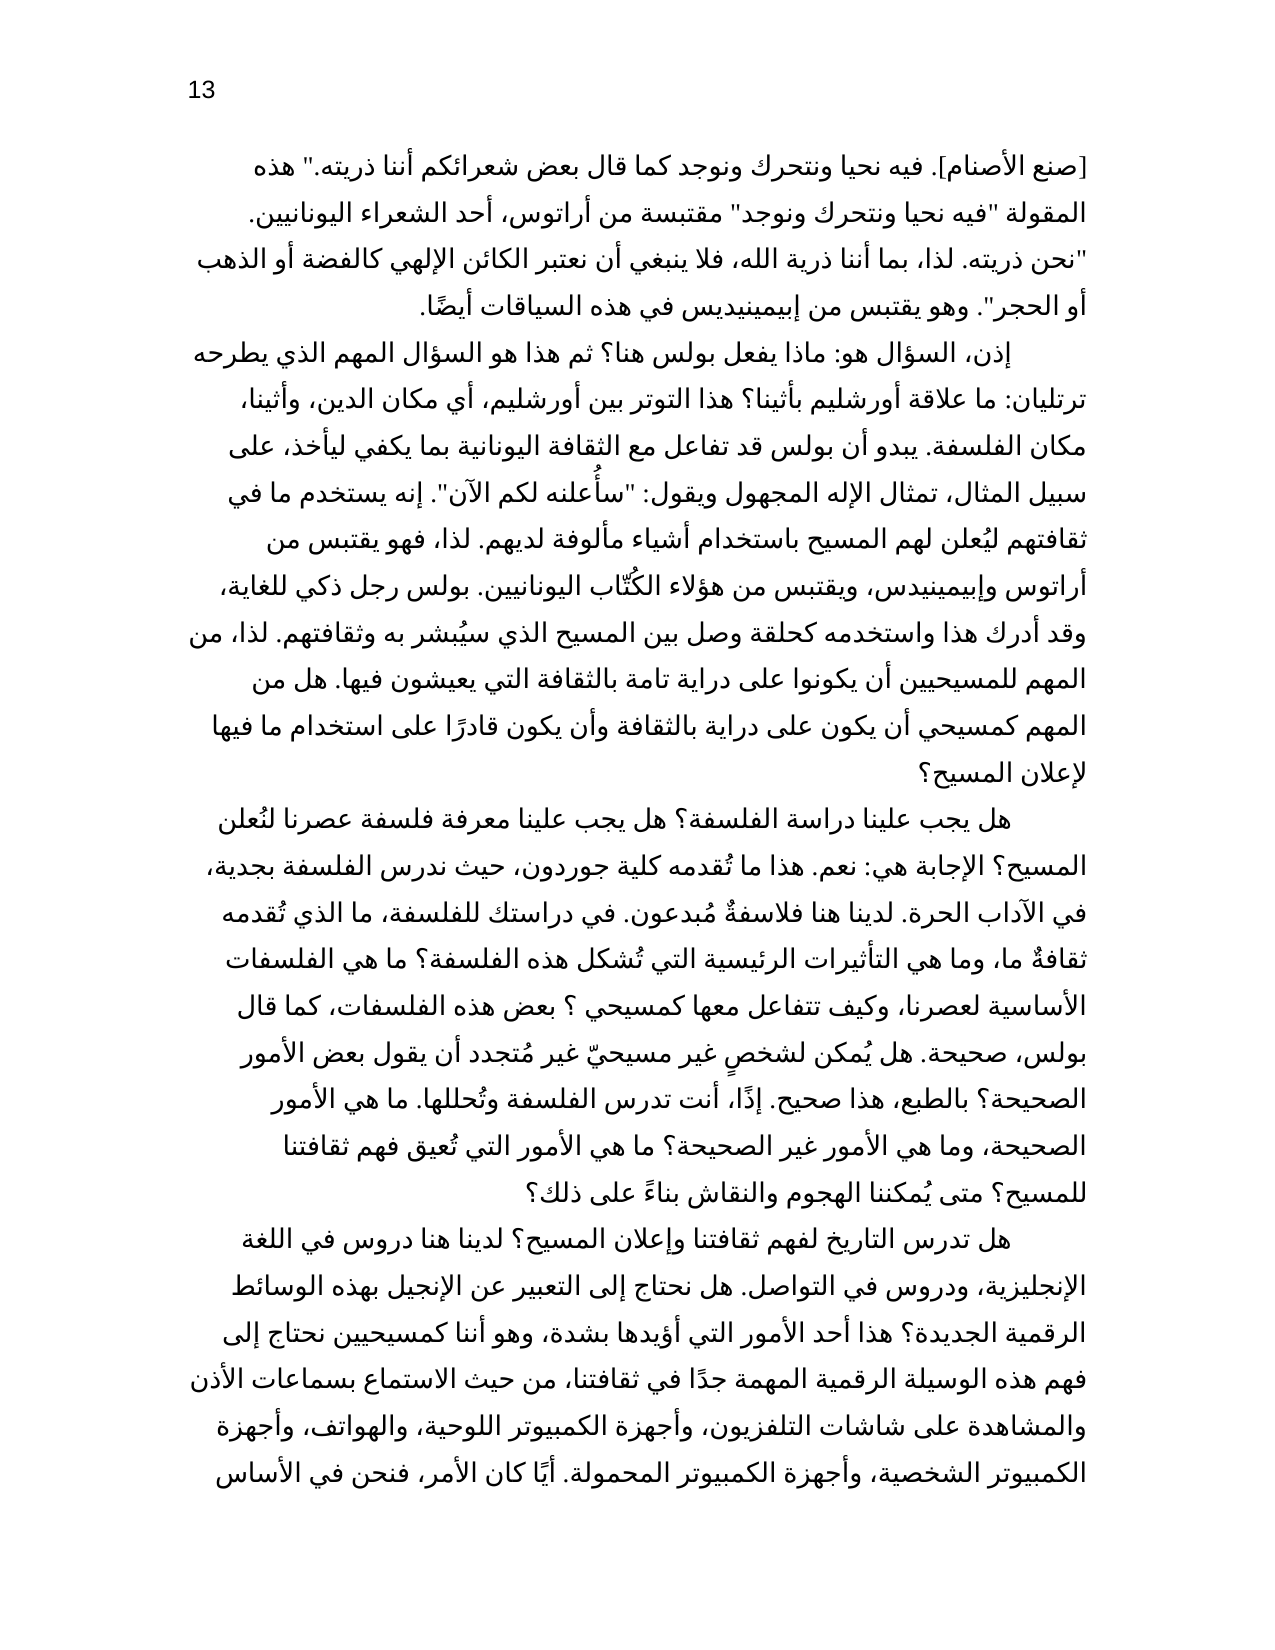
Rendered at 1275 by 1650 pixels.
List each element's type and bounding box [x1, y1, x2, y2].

text [187, 150, 1087, 321]
text [187, 337, 1087, 1488]
